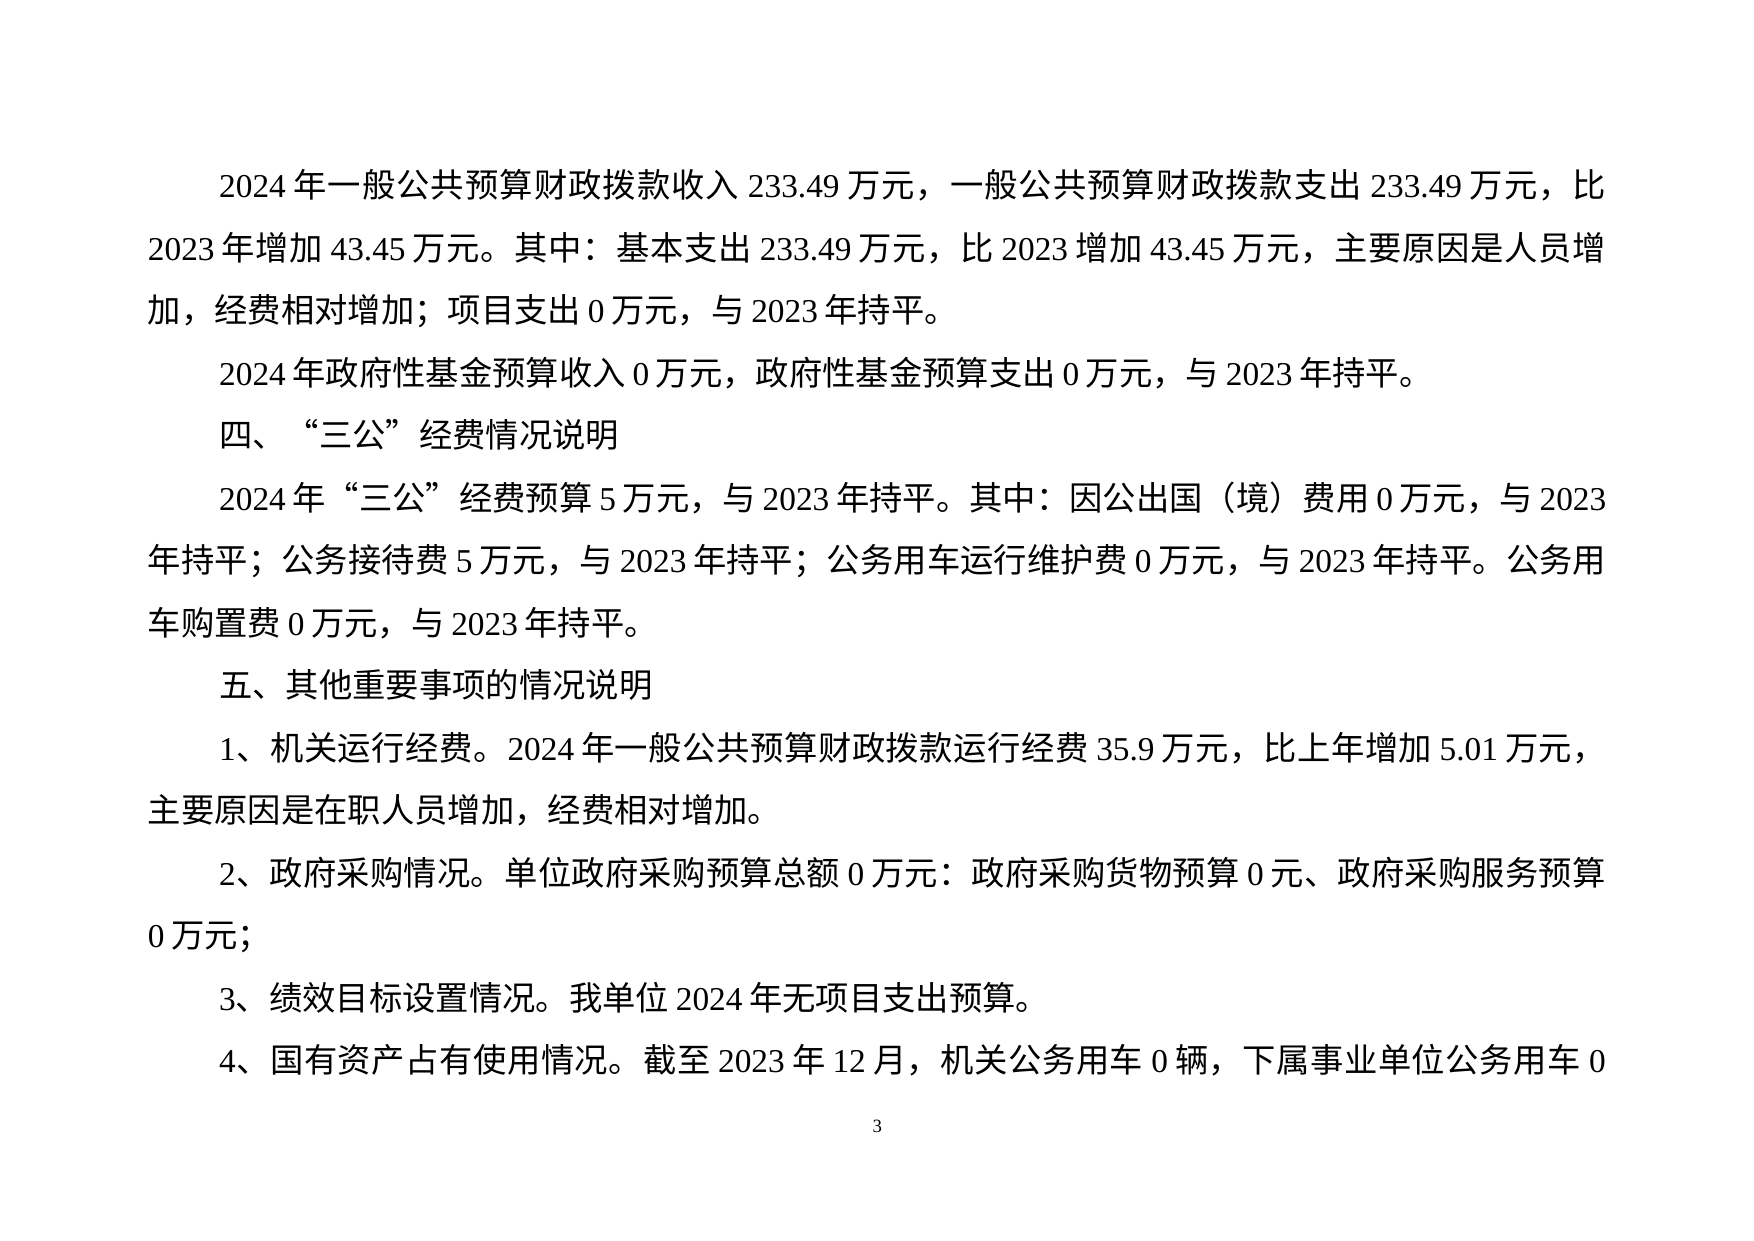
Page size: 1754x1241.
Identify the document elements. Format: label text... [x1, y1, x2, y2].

text 3、绩效目标设置情况。我单位2024年无项目支出预算。 [148, 960, 1606, 1023]
text 2024年“三公”经费预算5万元，与2023年持平。其中：因公出国（境）费用0万元，与2023年持平；公务接待费5万元，与2023年持平；公务用车运行维护费0万元，与2023年持平。公务用车购置费0万元，与2023年持平。 [148, 460, 1606, 648]
text 2、政府采购情况。单位政府采购预算总额0万元：政府采购货物预算0元、政府采购服务预算0万元； [148, 835, 1606, 960]
text 2024年一般公共预算财政拨款收入233.49万元，一般公共预算财政拨款支出233.49万元，比2023年增加43.45万元。其中：基本支出233.49万元，比2023增加43.45万元，主要原因是人员增加，经费相对增加；项目支出0万元，与2023年持平。 [148, 148, 1606, 335]
text 五、其他重要事项的情况说明 [148, 648, 1606, 710]
text 1、机关运行经费。2024年一般公共预算财政拨款运行经费35.9万元，比上年增加5.01万元，主要原因是在职人员增加，经费相对增加。 [148, 710, 1606, 835]
text 四、“三公”经费情况说明 [148, 398, 1606, 460]
text 2024年政府性基金预算收入0万元，政府性基金预算支出0万元，与2023年持平。 [148, 335, 1606, 398]
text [148, 1023, 1606, 1085]
